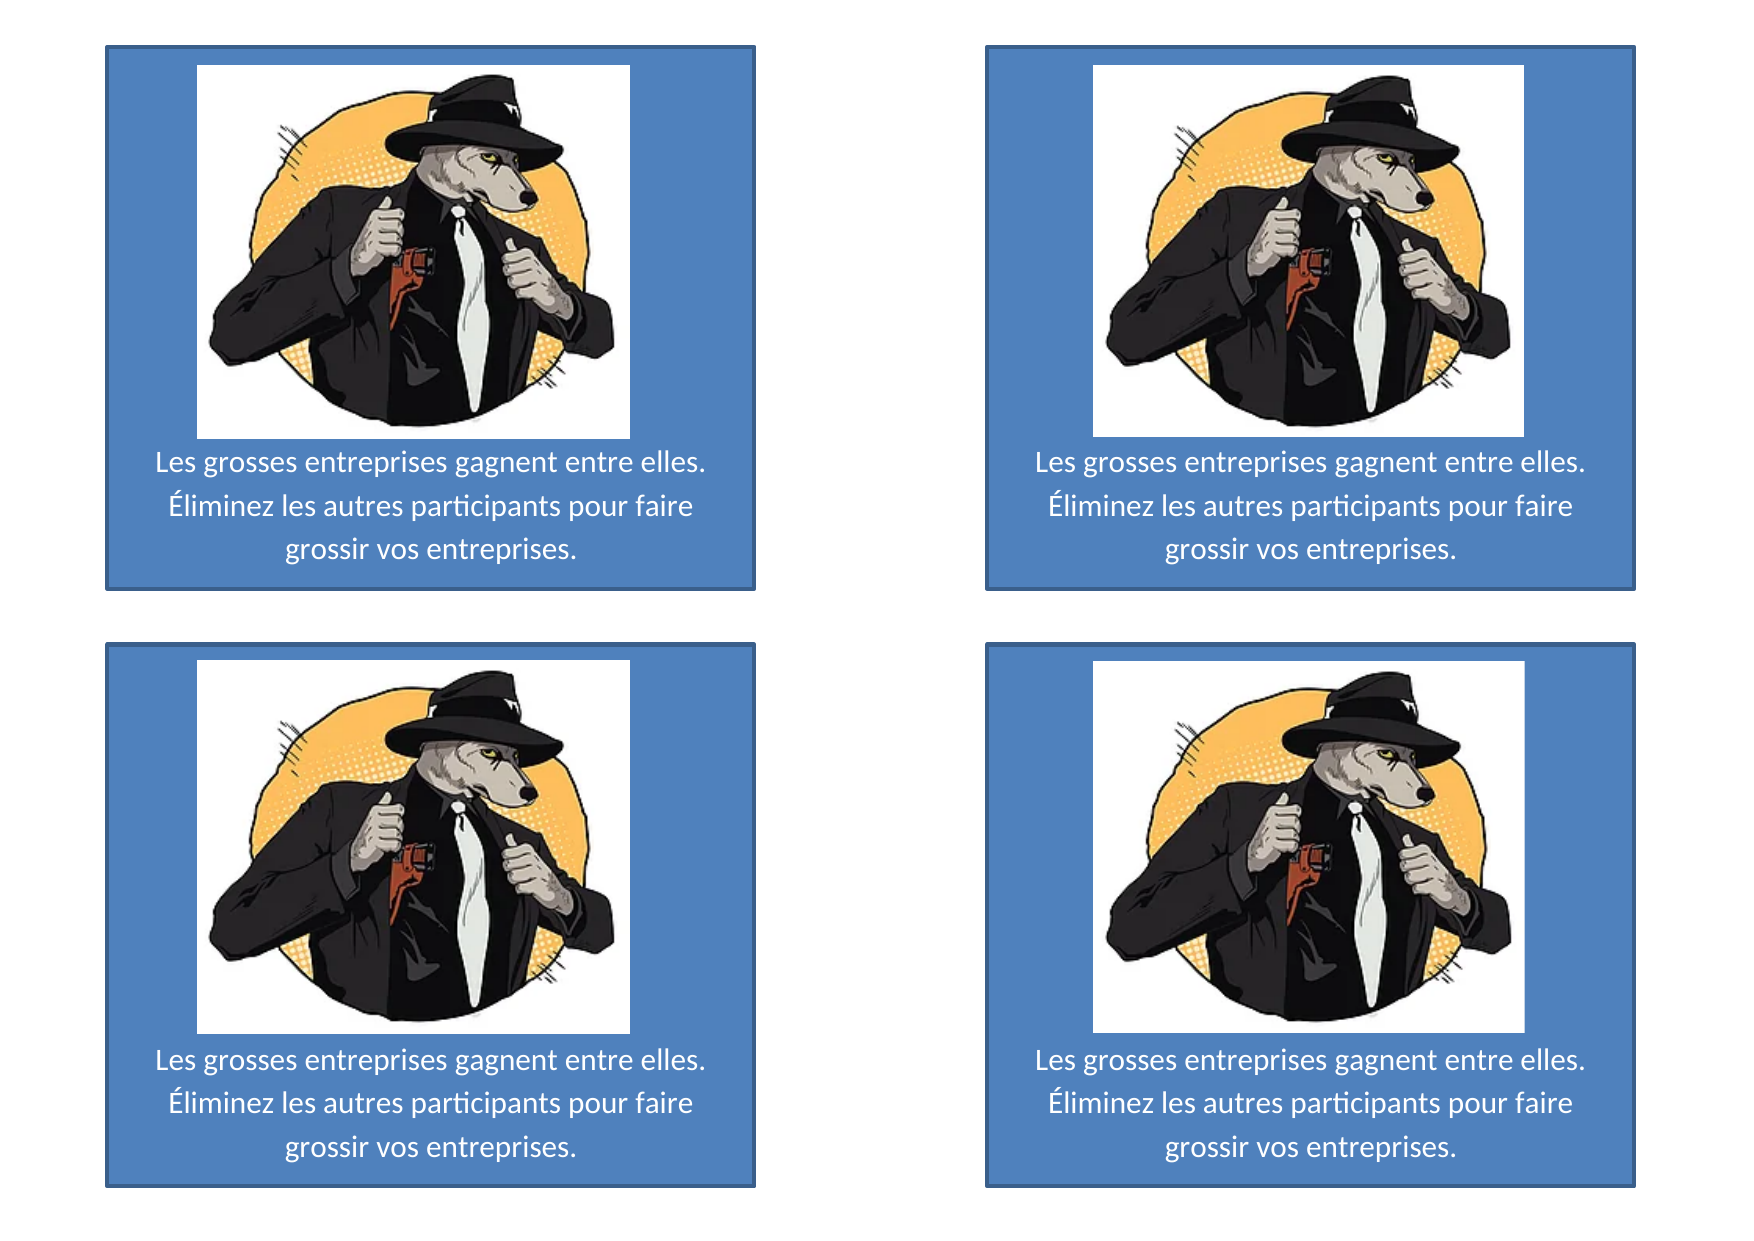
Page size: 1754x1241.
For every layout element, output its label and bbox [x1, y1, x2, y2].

picture [197, 65, 630, 439]
picture [197, 660, 630, 1034]
